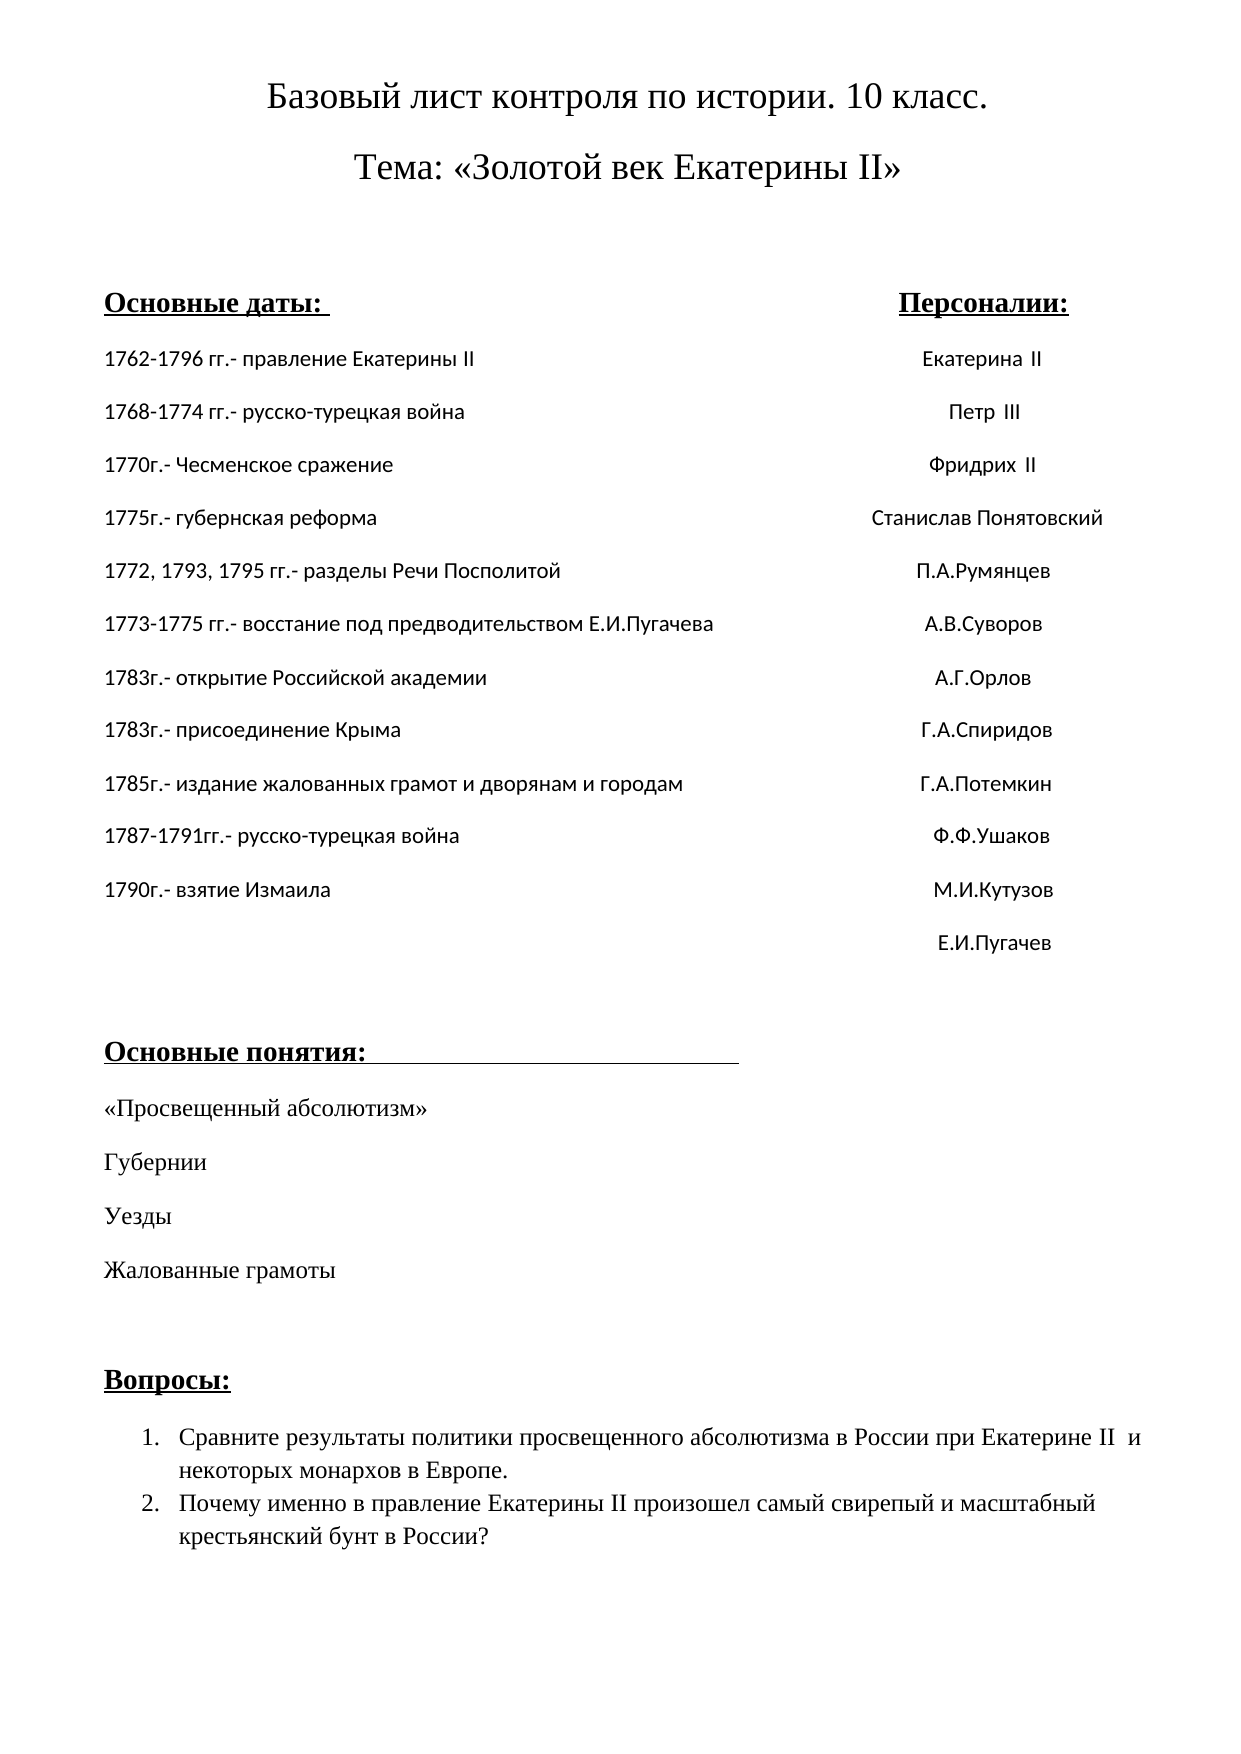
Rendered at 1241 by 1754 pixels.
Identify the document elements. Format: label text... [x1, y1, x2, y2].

text Уезды [103, 1201, 1152, 1229]
text Вопросы: [103, 1362, 1152, 1396]
text 1787-1791гг.- русско-турецкая война Ф.Ф.Ушаков [103, 822, 1152, 850]
text Губернии [103, 1147, 1152, 1176]
text 1785г.- издание жалованных грамот и дворянам и городам Г.А.Потемкин [103, 769, 1152, 797]
list Почему именно в правление Екатерины II произошел самый свирепый и масштабный крестьянский бунт в России? [141, 1488, 1152, 1549]
text 1775г.- губернская реформа Станислав Понятовский [103, 503, 1152, 532]
list Сравните результаты политики просвещенного абсолютизма в России при Екатерине II и некоторых монархов в Европе. [141, 1422, 1152, 1483]
text «Просвещенный абсолютизм» [103, 1093, 1152, 1122]
text 1768-1774 гг.- русско-турецкая война Петр III [103, 397, 1152, 426]
text 1790г.- взятие Измаила М.И.Кутузов [103, 875, 1152, 903]
text Основные понятия: [103, 1034, 1152, 1067]
text 1772, 1793, 1795 гг.- разделы Речи Посполитой П.А.Румянцев [103, 557, 1152, 584]
text 1773-1775 гг.- восстание под предводительством Е.И.Пугачева А.В.Суворов [103, 609, 1152, 638]
text Е.И.Пугачев [103, 928, 1152, 956]
text 1783г.- открытие Российской академии А.Г.Орлов [103, 663, 1152, 691]
text 1762-1796 гг.- правление Екатерины II Екатерина II [103, 344, 1152, 372]
text Тема: «Золотой век Екатерины II» [103, 144, 1152, 187]
text 1770г.- Чесменское сражение Фридрих II [103, 451, 1152, 478]
text Жалованные грамоты [103, 1255, 1152, 1283]
text 1783г.- присоединение Крыма Г.А.Спиридов [103, 716, 1152, 744]
text Основные даты: Персоналии: [103, 285, 1152, 319]
text Базовый лист контроля по истории. 10 класс. [103, 74, 1152, 117]
